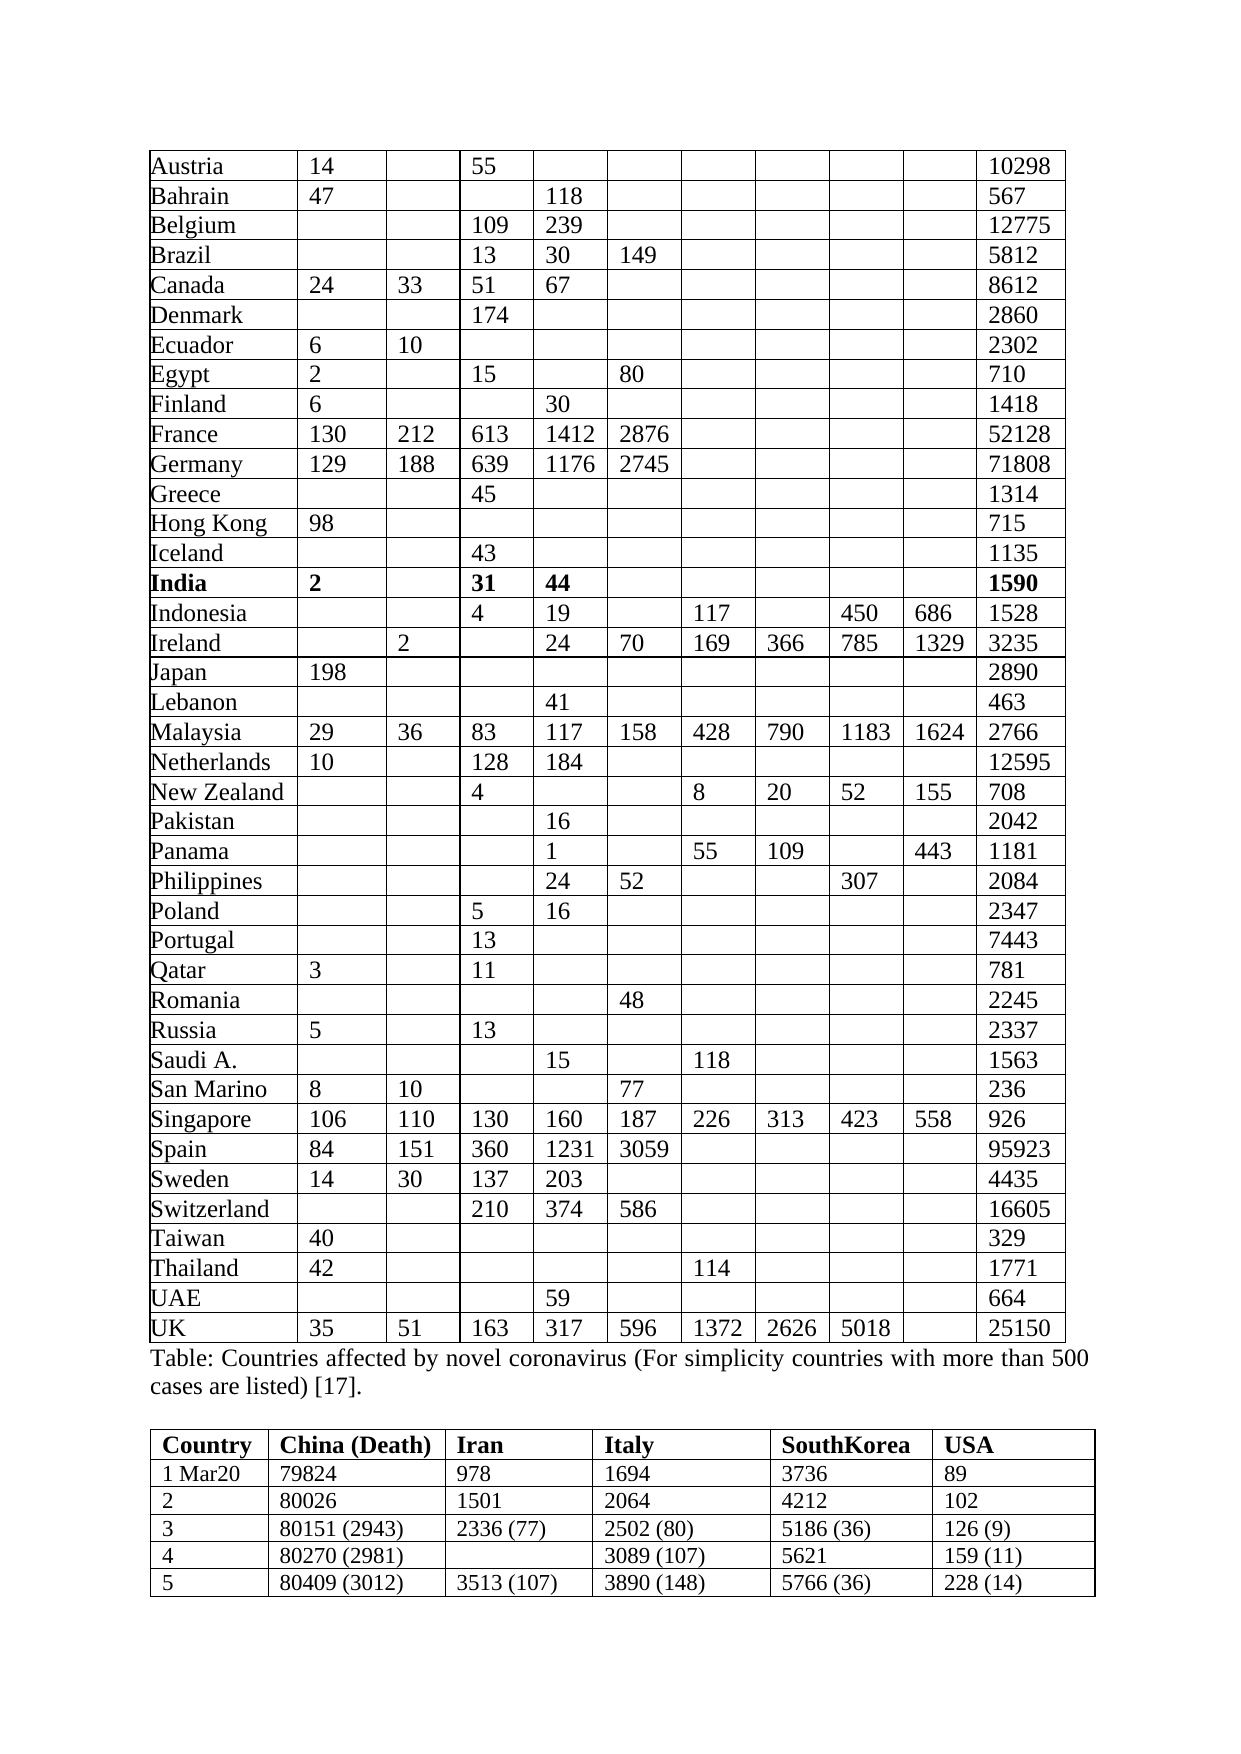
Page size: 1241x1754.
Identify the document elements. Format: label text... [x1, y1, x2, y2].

table_cell [608, 658, 681, 686]
table_cell [608, 955, 681, 984]
table_cell [904, 1224, 976, 1252]
table_cell [298, 628, 386, 656]
table_cell 664 [977, 1283, 1065, 1312]
table_cell 313 [756, 1104, 829, 1133]
table_cell 14 [298, 1164, 386, 1193]
table_cell [756, 330, 829, 358]
table_cell [904, 1283, 976, 1312]
table_cell 366 [756, 628, 829, 656]
table_cell [830, 1253, 903, 1282]
table_cell [682, 1194, 755, 1222]
table_cell [298, 538, 386, 567]
table_cell 24 [298, 270, 386, 299]
table_cell 423 [830, 1104, 903, 1133]
table_cell [298, 866, 386, 895]
table_cell 6 [298, 330, 386, 358]
table_cell [756, 360, 829, 388]
table_cell Singapore [151, 1104, 297, 1133]
table_cell [461, 509, 533, 537]
table_cell [298, 985, 386, 1014]
table_cell 24 [534, 628, 607, 656]
table_cell Bahrain [151, 181, 297, 209]
table_cell [387, 747, 459, 776]
table_cell 5 [461, 896, 533, 924]
table_cell [534, 658, 607, 686]
table_cell 5186 (36) [771, 1515, 932, 1541]
table_cell 11 [461, 955, 533, 984]
table_cell [682, 479, 755, 507]
table_cell [387, 151, 459, 180]
table_cell [682, 896, 755, 924]
table_cell [756, 419, 829, 448]
table_cell [830, 360, 903, 388]
table_cell [682, 926, 755, 954]
table_cell [682, 330, 755, 358]
table_cell [534, 479, 607, 507]
table_cell [830, 1045, 903, 1073]
table_cell [461, 628, 533, 656]
table_cell [756, 1075, 829, 1103]
table_cell 2336 (77) [446, 1515, 592, 1541]
table_cell [534, 1224, 607, 1252]
table_cell [830, 270, 903, 299]
table_cell 117 [682, 598, 755, 627]
table_cell 55 [682, 836, 755, 865]
table_cell [830, 806, 903, 835]
table_cell [830, 985, 903, 1014]
table_cell [608, 926, 681, 954]
table_cell 10 [387, 330, 459, 358]
table_cell 2890 [977, 658, 1065, 686]
table_cell 926 [977, 1104, 1065, 1133]
table_cell [298, 300, 386, 329]
table_cell [682, 419, 755, 448]
table_cell [682, 1075, 755, 1103]
table_cell [387, 598, 459, 627]
table_cell [904, 985, 976, 1014]
table_cell [682, 389, 755, 418]
table_cell [682, 509, 755, 537]
table_cell [756, 1015, 829, 1044]
table_cell 106 [298, 1104, 386, 1133]
table_cell [534, 955, 607, 984]
table_cell [904, 360, 976, 388]
table_cell 13 [461, 240, 533, 269]
table_cell 184 [534, 747, 607, 776]
table_cell 1183 [830, 717, 903, 746]
table_cell [608, 1253, 681, 1282]
table_cell [830, 389, 903, 418]
table_cell 149 [608, 240, 681, 269]
table_cell 44 [534, 568, 607, 597]
table_cell 2 [387, 628, 459, 656]
table_cell [830, 240, 903, 269]
table_cell [608, 1164, 681, 1193]
table_cell [461, 389, 533, 418]
table_cell [298, 836, 386, 865]
table_cell [608, 806, 681, 835]
table_cell [756, 1224, 829, 1252]
table_cell [682, 955, 755, 984]
table_cell Japan [151, 658, 297, 686]
table_cell [756, 300, 829, 329]
table_cell 80409 (3012) [269, 1569, 445, 1596]
table_cell [904, 1253, 976, 1282]
table_cell [387, 896, 459, 924]
table_cell [756, 1164, 829, 1193]
table_cell [756, 747, 829, 776]
table_cell 128 [461, 747, 533, 776]
table_cell [298, 1283, 386, 1312]
table_cell [298, 211, 386, 239]
table_cell 118 [682, 1045, 755, 1073]
table_cell 84 [298, 1134, 386, 1163]
table_cell 130 [298, 419, 386, 448]
table_cell 2 [298, 360, 386, 388]
table_cell [461, 985, 533, 1014]
table_cell 126 (9) [933, 1515, 1094, 1541]
table_cell 114 [682, 1253, 755, 1282]
table_cell [534, 360, 607, 388]
table_cell [904, 747, 976, 776]
table_cell 4435 [977, 1164, 1065, 1193]
table_cell 785 [830, 628, 903, 656]
table_cell 4 [151, 1542, 268, 1568]
table_cell 36 [387, 717, 459, 746]
table_cell [756, 1283, 829, 1312]
table_cell 4 [461, 777, 533, 805]
table_cell Portugal [151, 926, 297, 954]
table_cell 30 [387, 1164, 459, 1193]
table_cell Malaysia [151, 717, 297, 746]
table_cell [756, 955, 829, 984]
table_cell [387, 1253, 459, 1282]
table_cell 59 [534, 1283, 607, 1312]
table_cell 137 [461, 1164, 533, 1193]
table_cell Poland [151, 896, 297, 924]
table_header USA [933, 1430, 1094, 1459]
table_cell [608, 181, 681, 209]
table_cell [534, 926, 607, 954]
table_cell [682, 538, 755, 567]
table_cell 2042 [977, 806, 1065, 835]
table_cell [904, 330, 976, 358]
table_cell [904, 866, 976, 895]
table_cell 40 [298, 1224, 386, 1252]
table_cell Netherlands [151, 747, 297, 776]
table_cell [298, 687, 386, 716]
table_cell 89 [933, 1460, 1094, 1486]
table_cell [461, 1045, 533, 1073]
table_cell [298, 896, 386, 924]
table_cell [830, 300, 903, 329]
table_cell Ireland [151, 628, 297, 656]
table_cell [682, 1015, 755, 1044]
table_cell [830, 1075, 903, 1103]
table_cell 5 [151, 1569, 268, 1596]
table_cell [534, 509, 607, 537]
table_cell [756, 687, 829, 716]
table_cell [830, 955, 903, 984]
table_cell [608, 300, 681, 329]
table_cell [608, 1045, 681, 1073]
table_cell 567 [977, 181, 1065, 209]
table_cell [608, 598, 681, 627]
table_cell 710 [977, 360, 1065, 388]
table_cell [830, 211, 903, 239]
table_cell [387, 866, 459, 895]
table_cell 239 [534, 211, 607, 239]
table_cell Thailand [151, 1253, 297, 1282]
table_cell 31 [461, 568, 533, 597]
table_header China (Death) [269, 1430, 445, 1459]
table_cell [298, 1194, 386, 1222]
table_cell 188 [387, 449, 459, 478]
table_cell Russia [151, 1015, 297, 1044]
table_cell Egypt [151, 360, 297, 388]
table_cell 198 [298, 658, 386, 686]
table_cell [904, 151, 976, 180]
table_cell 4 [461, 598, 533, 627]
table_cell [904, 389, 976, 418]
table_header Country [151, 1430, 268, 1459]
table_cell 2347 [977, 896, 1065, 924]
table_cell 10 [298, 747, 386, 776]
table_cell [682, 449, 755, 478]
table_cell 70 [608, 628, 681, 656]
table_cell 80026 [269, 1487, 445, 1513]
table_cell [830, 1194, 903, 1222]
table_cell 236 [977, 1075, 1065, 1103]
table_cell Saudi A. [151, 1045, 297, 1073]
table_cell 226 [682, 1104, 755, 1133]
table_cell India [151, 568, 297, 597]
table_cell [461, 1075, 533, 1103]
table_cell 98 [298, 509, 386, 537]
table_cell [682, 240, 755, 269]
table_cell 169 [682, 628, 755, 656]
table_cell [608, 777, 681, 805]
table_cell [387, 1194, 459, 1222]
table_cell [608, 389, 681, 418]
table_cell 2745 [608, 449, 681, 478]
table_cell 428 [682, 717, 755, 746]
table_cell Qatar [151, 955, 297, 984]
table_cell 5 [298, 1015, 386, 1044]
table_cell [682, 211, 755, 239]
table_cell 5766 (36) [771, 1569, 932, 1596]
table_cell [387, 926, 459, 954]
table_cell 596 [608, 1313, 681, 1342]
table_cell 1314 [977, 479, 1065, 507]
table_cell 212 [387, 419, 459, 448]
table_cell [756, 151, 829, 180]
table_cell 51 [387, 1313, 459, 1342]
table_cell Austria [151, 151, 297, 180]
table_cell 102 [933, 1487, 1094, 1513]
table_cell [682, 300, 755, 329]
table_cell [461, 866, 533, 895]
table_cell [534, 151, 607, 180]
table_cell [682, 658, 755, 686]
table_cell 558 [904, 1104, 976, 1133]
table_cell 48 [608, 985, 681, 1014]
table_cell [608, 747, 681, 776]
table_cell [904, 538, 976, 567]
table_cell [387, 211, 459, 239]
table_cell 52 [608, 866, 681, 895]
table_cell Sweden [151, 1164, 297, 1193]
table_cell [830, 1134, 903, 1163]
table_cell Philippines [151, 866, 297, 895]
table_cell [387, 955, 459, 984]
table_cell 80151 (2943) [269, 1515, 445, 1541]
table_cell 1590 [977, 568, 1065, 597]
table_cell [387, 687, 459, 716]
table_cell 1329 [904, 628, 976, 656]
table_cell 155 [904, 777, 976, 805]
table_cell [387, 538, 459, 567]
table_cell [608, 538, 681, 567]
table_cell 639 [461, 449, 533, 478]
table_cell [682, 687, 755, 716]
table_cell Ecuador [151, 330, 297, 358]
table_cell [904, 896, 976, 924]
table_cell 5018 [830, 1313, 903, 1342]
table_cell 2302 [977, 330, 1065, 358]
table_cell 52 [830, 777, 903, 805]
table_cell 6 [298, 389, 386, 418]
table_cell 83 [461, 717, 533, 746]
table_cell [298, 598, 386, 627]
table_cell 1135 [977, 538, 1065, 567]
table_cell 30 [534, 240, 607, 269]
table_cell 174 [461, 300, 533, 329]
table_cell [904, 1313, 976, 1342]
table_cell [830, 1164, 903, 1193]
table_cell [756, 658, 829, 686]
table_cell 1418 [977, 389, 1065, 418]
table_cell 80 [608, 360, 681, 388]
table_cell [534, 538, 607, 567]
table_cell [756, 538, 829, 567]
table_cell 715 [977, 509, 1065, 537]
table_cell 35 [298, 1313, 386, 1342]
table_cell 2245 [977, 985, 1065, 1014]
table_cell [830, 1015, 903, 1044]
table_cell [387, 360, 459, 388]
table_cell 118 [534, 181, 607, 209]
table_cell [682, 151, 755, 180]
table_cell 10298 [977, 151, 1065, 180]
table_cell 3513 (107) [446, 1569, 592, 1596]
table_cell [534, 985, 607, 1014]
table_cell [904, 300, 976, 329]
table_cell Panama [151, 836, 297, 865]
table_cell [904, 658, 976, 686]
table_cell 2626 [756, 1313, 829, 1342]
table_cell 2 [151, 1487, 268, 1513]
table_cell [298, 1045, 386, 1073]
table_cell 210 [461, 1194, 533, 1222]
table_cell [387, 479, 459, 507]
table_cell 2860 [977, 300, 1065, 329]
table_cell [756, 1045, 829, 1073]
table_cell 12775 [977, 211, 1065, 239]
table_cell [387, 1015, 459, 1044]
table_cell [830, 449, 903, 478]
table_cell 978 [446, 1460, 592, 1486]
table_cell [904, 1194, 976, 1222]
table_cell UK [151, 1313, 297, 1342]
table_cell 8 [298, 1075, 386, 1103]
table_cell 1501 [446, 1487, 592, 1513]
table_cell Lebanon [151, 687, 297, 716]
table_cell 1 Mar20 [151, 1460, 268, 1486]
table_cell 3089 (107) [593, 1542, 770, 1568]
table_cell 1176 [534, 449, 607, 478]
table_cell 1181 [977, 836, 1065, 865]
table_cell 71808 [977, 449, 1065, 478]
table_cell 159 (11) [933, 1542, 1094, 1568]
table_cell [387, 509, 459, 537]
table_cell [904, 449, 976, 478]
table_cell 77 [608, 1075, 681, 1103]
table_cell [756, 449, 829, 478]
table_cell [608, 568, 681, 597]
table_cell [756, 568, 829, 597]
table_cell [461, 658, 533, 686]
table_cell [682, 1283, 755, 1312]
table_cell 30 [534, 389, 607, 418]
table_cell 317 [534, 1313, 607, 1342]
table_cell 12595 [977, 747, 1065, 776]
table_cell 41 [534, 687, 607, 716]
table_cell 4212 [771, 1487, 932, 1513]
table_cell 307 [830, 866, 903, 895]
table_cell [756, 598, 829, 627]
table_cell [904, 1134, 976, 1163]
table_cell 47 [298, 181, 386, 209]
table_cell 187 [608, 1104, 681, 1133]
table_cell [904, 568, 976, 597]
table_cell [387, 658, 459, 686]
table_cell 790 [756, 717, 829, 746]
table_cell 163 [461, 1313, 533, 1342]
table_cell 8612 [977, 270, 1065, 299]
table_cell 1771 [977, 1253, 1065, 1282]
table_cell Greece [151, 479, 297, 507]
table_cell [682, 270, 755, 299]
table_cell [298, 777, 386, 805]
table_cell 109 [461, 211, 533, 239]
table_cell [682, 360, 755, 388]
table_cell 130 [461, 1104, 533, 1133]
table_cell [608, 211, 681, 239]
table_cell 16 [534, 896, 607, 924]
table_cell [298, 926, 386, 954]
table_cell [756, 509, 829, 537]
table_cell [387, 1045, 459, 1073]
table_cell 1372 [682, 1313, 755, 1342]
table_cell [904, 240, 976, 269]
table_cell [298, 479, 386, 507]
table_cell Canada [151, 270, 297, 299]
table_cell 80270 (2981) [269, 1542, 445, 1568]
table_cell 3 [151, 1515, 268, 1541]
table_cell [830, 836, 903, 865]
table_cell [608, 1283, 681, 1312]
table_cell [387, 300, 459, 329]
table_cell [461, 1224, 533, 1252]
table_cell [904, 419, 976, 448]
table_cell [387, 389, 459, 418]
table_cell 67 [534, 270, 607, 299]
table_cell [608, 330, 681, 358]
table_cell Denmark [151, 300, 297, 329]
table_cell 7443 [977, 926, 1065, 954]
table_cell 586 [608, 1194, 681, 1222]
table_cell [830, 509, 903, 537]
table_cell [904, 479, 976, 507]
table_cell 3 [298, 955, 386, 984]
table_cell 1563 [977, 1045, 1065, 1073]
table_cell [682, 1134, 755, 1163]
table_cell 443 [904, 836, 976, 865]
table_cell [608, 509, 681, 537]
table_cell [904, 687, 976, 716]
table_cell Brazil [151, 240, 297, 269]
table_cell [756, 926, 829, 954]
table_cell San Marino [151, 1075, 297, 1103]
table_cell 8 [682, 777, 755, 805]
table_cell [608, 836, 681, 865]
table_cell 43 [461, 538, 533, 567]
table_cell 2 [298, 568, 386, 597]
table_cell 1528 [977, 598, 1065, 627]
table_cell [387, 240, 459, 269]
table_cell 42 [298, 1253, 386, 1282]
table_cell [608, 270, 681, 299]
table_cell [534, 330, 607, 358]
table_cell [682, 1224, 755, 1252]
table_cell 95923 [977, 1134, 1065, 1163]
table_cell 203 [534, 1164, 607, 1193]
table_cell 10 [387, 1075, 459, 1103]
table_cell [756, 985, 829, 1014]
table_cell 450 [830, 598, 903, 627]
table_cell 14 [298, 151, 386, 180]
table_cell [534, 1075, 607, 1103]
table_cell [608, 1015, 681, 1044]
table_cell 51 [461, 270, 533, 299]
table_cell France [151, 419, 297, 448]
table_cell [298, 806, 386, 835]
table_cell Romania [151, 985, 297, 1014]
table_cell 3890 (148) [593, 1569, 770, 1596]
table_cell [830, 479, 903, 507]
table_cell [682, 866, 755, 895]
table_cell [830, 568, 903, 597]
table_cell [387, 836, 459, 865]
table_cell [830, 747, 903, 776]
table_cell [682, 747, 755, 776]
table_cell [608, 151, 681, 180]
table_cell [756, 806, 829, 835]
table_cell 1694 [593, 1460, 770, 1486]
table_cell [904, 1015, 976, 1044]
table_cell 13 [461, 1015, 533, 1044]
table_cell 24 [534, 866, 607, 895]
table_cell [830, 687, 903, 716]
table_cell [830, 658, 903, 686]
table_cell 1624 [904, 717, 976, 746]
table_cell 109 [756, 836, 829, 865]
table_cell [461, 836, 533, 865]
table_cell 45 [461, 479, 533, 507]
table_cell [756, 896, 829, 924]
table_cell 2876 [608, 419, 681, 448]
table_cell [534, 777, 607, 805]
table_cell [682, 806, 755, 835]
table_cell 5621 [771, 1542, 932, 1568]
table_cell 29 [298, 717, 386, 746]
table_cell 1231 [534, 1134, 607, 1163]
table_cell Switzerland [151, 1194, 297, 1222]
table_cell New Zealand [151, 777, 297, 805]
table_cell 20 [756, 777, 829, 805]
table_cell [830, 1283, 903, 1312]
table_cell 686 [904, 598, 976, 627]
table_cell 15 [534, 1045, 607, 1073]
table_cell 151 [387, 1134, 459, 1163]
table_cell 19 [534, 598, 607, 627]
table_cell 463 [977, 687, 1065, 716]
table_cell [446, 1542, 592, 1568]
table_cell [756, 479, 829, 507]
table_cell [904, 926, 976, 954]
table_cell [756, 389, 829, 418]
table_cell [830, 330, 903, 358]
table_cell [461, 687, 533, 716]
table_cell 2084 [977, 866, 1065, 895]
table_cell [830, 181, 903, 209]
table_header SouthKorea [771, 1430, 932, 1459]
table_cell [534, 1253, 607, 1282]
table_cell 708 [977, 777, 1065, 805]
table_cell [756, 240, 829, 269]
table_cell [756, 1194, 829, 1222]
table_cell [534, 300, 607, 329]
table_cell Iceland [151, 538, 297, 567]
table_cell [904, 955, 976, 984]
table_cell 15 [461, 360, 533, 388]
table_cell 25150 [977, 1313, 1065, 1342]
table_cell 129 [298, 449, 386, 478]
table_cell 55 [461, 151, 533, 180]
table_cell 52128 [977, 419, 1065, 448]
table_cell [682, 181, 755, 209]
table_cell Indonesia [151, 598, 297, 627]
table_cell 117 [534, 717, 607, 746]
table_cell [904, 1075, 976, 1103]
table_cell 374 [534, 1194, 607, 1222]
table_cell [461, 1253, 533, 1282]
table_cell [830, 896, 903, 924]
table_cell Finland [151, 389, 297, 418]
table_cell [298, 240, 386, 269]
table_cell Germany [151, 449, 297, 478]
table_cell 3736 [771, 1460, 932, 1486]
table_cell [387, 777, 459, 805]
table_cell 3235 [977, 628, 1065, 656]
table_cell [461, 181, 533, 209]
table_cell [387, 806, 459, 835]
table_cell [756, 181, 829, 209]
table_cell [904, 211, 976, 239]
table_cell [756, 211, 829, 239]
table_cell [904, 1164, 976, 1193]
table_cell [682, 985, 755, 1014]
table_cell 158 [608, 717, 681, 746]
table_cell [904, 509, 976, 537]
table_cell [756, 1253, 829, 1282]
table_cell [387, 568, 459, 597]
table_cell 16605 [977, 1194, 1065, 1222]
table_cell 13 [461, 926, 533, 954]
table_cell [904, 270, 976, 299]
table_cell [608, 687, 681, 716]
table_cell 613 [461, 419, 533, 448]
table_cell [608, 1224, 681, 1252]
table_cell 2502 (80) [593, 1515, 770, 1541]
table_cell [387, 1224, 459, 1252]
table_cell [682, 1164, 755, 1193]
table_cell [830, 1224, 903, 1252]
table_cell 2337 [977, 1015, 1065, 1044]
table_cell [830, 419, 903, 448]
table_cell 781 [977, 955, 1065, 984]
table_cell [461, 1283, 533, 1312]
table_cell [756, 270, 829, 299]
table_cell Taiwan [151, 1224, 297, 1252]
text Table: Countries affected by novel coronavirus (For simplicity countries with more than 500 cases are listed) [17]. [150, 1343, 1090, 1400]
table_cell [608, 479, 681, 507]
table_cell [461, 330, 533, 358]
table_cell 5812 [977, 240, 1065, 269]
table_cell 110 [387, 1104, 459, 1133]
table_cell 228 (14) [933, 1569, 1094, 1596]
table_cell 3059 [608, 1134, 681, 1163]
table_cell 1412 [534, 419, 607, 448]
table_cell 360 [461, 1134, 533, 1163]
table_cell 1 [534, 836, 607, 865]
table_cell [461, 806, 533, 835]
table_cell [387, 1283, 459, 1312]
table_cell UAE [151, 1283, 297, 1312]
table_cell 79824 [269, 1460, 445, 1486]
table_cell Spain [151, 1134, 297, 1163]
table_cell 2064 [593, 1487, 770, 1513]
table_cell [904, 1045, 976, 1073]
table_cell [387, 985, 459, 1014]
table_cell [682, 568, 755, 597]
table_cell [756, 1134, 829, 1163]
table_cell [830, 538, 903, 567]
table_cell Hong Kong [151, 509, 297, 537]
table_cell [830, 926, 903, 954]
table_cell [387, 181, 459, 209]
table_cell [608, 896, 681, 924]
table_header Italy [593, 1430, 770, 1459]
table_cell [830, 151, 903, 180]
table_cell [904, 181, 976, 209]
table_cell 2766 [977, 717, 1065, 746]
table_cell 329 [977, 1224, 1065, 1252]
table_cell Belgium [151, 211, 297, 239]
table_cell [756, 866, 829, 895]
table_cell [534, 1015, 607, 1044]
table_cell 33 [387, 270, 459, 299]
table_cell 160 [534, 1104, 607, 1133]
table_header Iran [446, 1430, 592, 1459]
table_cell Pakistan [151, 806, 297, 835]
table_cell [904, 806, 976, 835]
table_cell 16 [534, 806, 607, 835]
